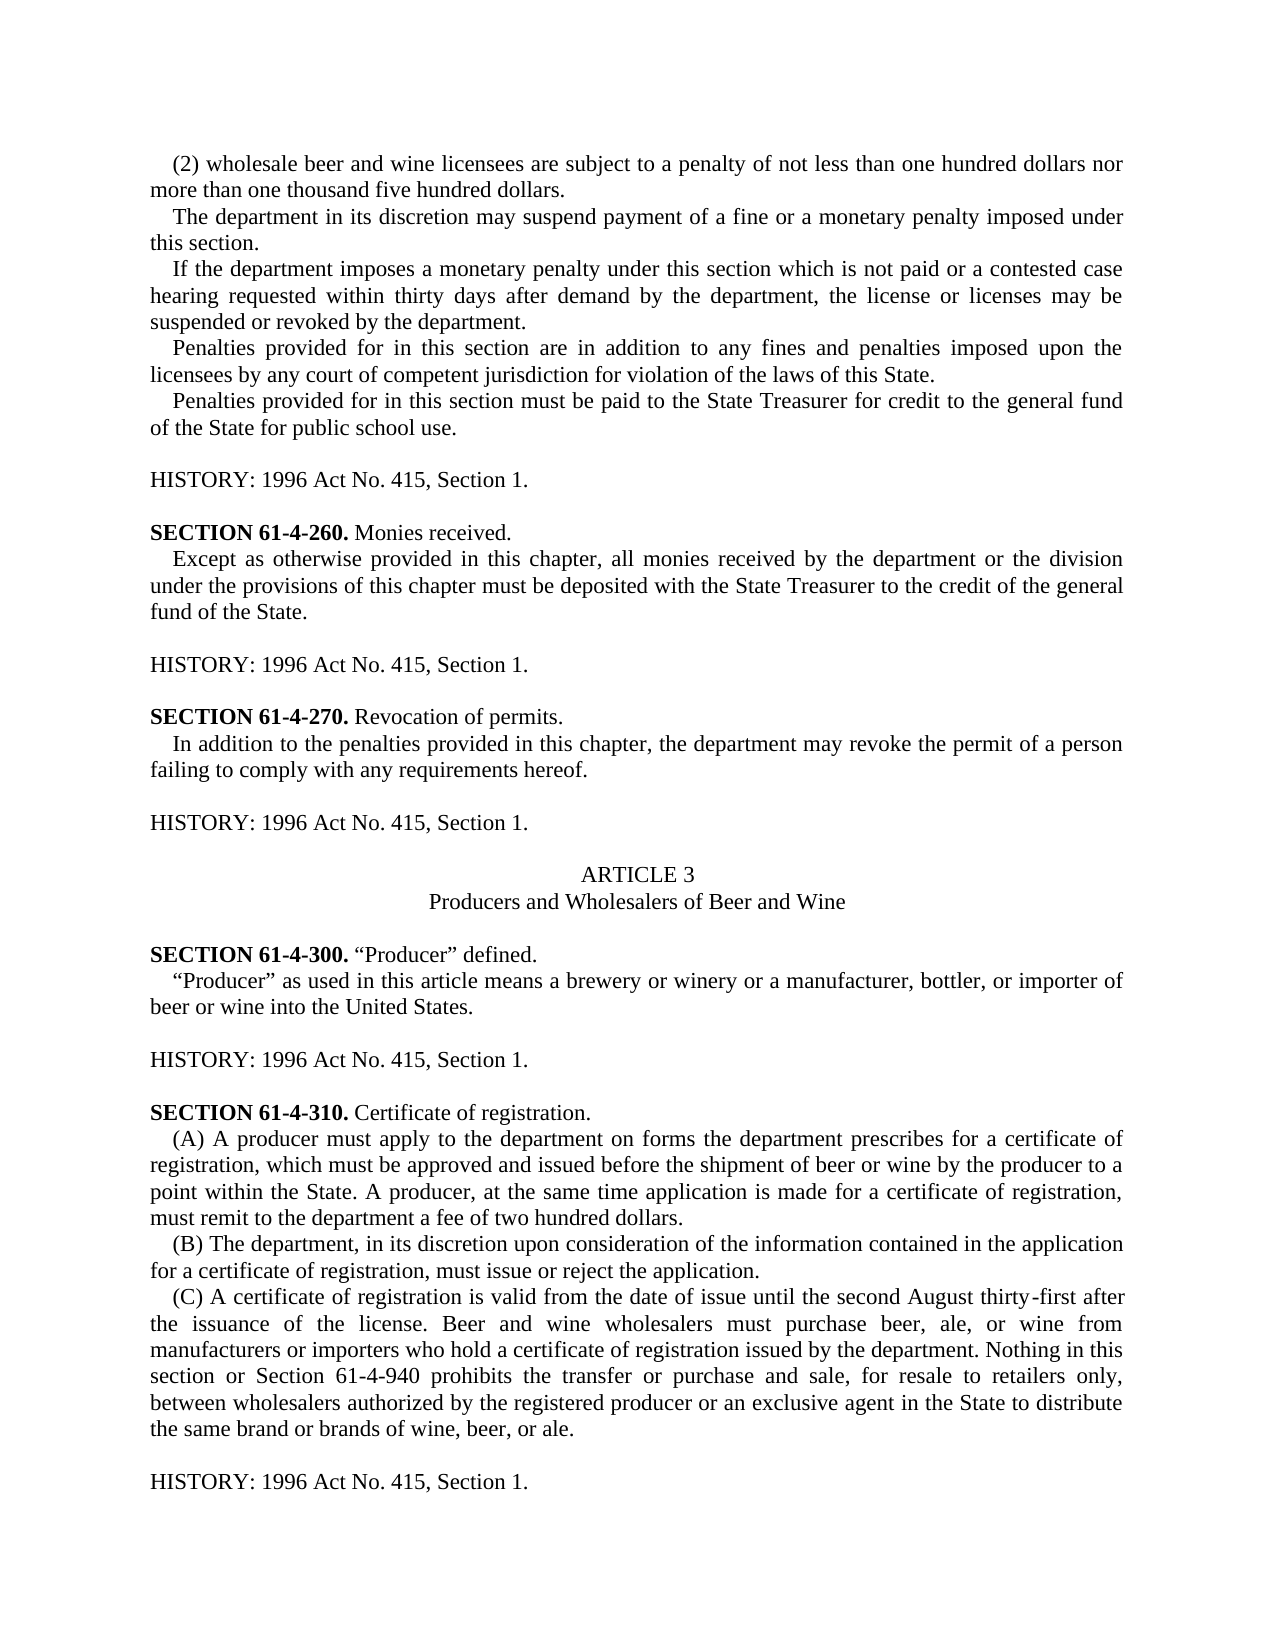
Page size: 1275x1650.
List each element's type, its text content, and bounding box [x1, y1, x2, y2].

text In addition to the penalties provided in this chapter, the department may revoke the permit of a person failing to comply with any requirements hereof. [150, 730, 1125, 782]
text The department in its discretion may suspend payment of a fine or a monetary penalty imposed under this section. [150, 203, 1125, 255]
text HISTORY: 1996 Act No. 415, Section 1. [150, 809, 1125, 835]
text HISTORY: 1996 Act No. 415, Section 1. [150, 1468, 1125, 1494]
text “Producer” as used in this article means a brewery or winery or a manufacturer, bottler, or importer of beer or wine into the United States. [150, 967, 1125, 1020]
text Penalties provided for in this section are in addition to any fines and penalties imposed upon the licensees by any court of competent jurisdiction for violation of the laws of this State. [150, 334, 1125, 387]
text (C) A certificate of registration is valid from the date of issue until the second August thirty-first after the issuance of the license. Beer and wine wholesalers must purchase beer, ale, or wine from manufacturers or importers who hold a certificate of registration issued by the department. Nothing in this section or Section 61-4-940 prohibits the transfer or purchase and sale, for resale to retailers only, between wholesalers authorized by the registered producer or an exclusive agent in the State to distribute the same brand or brands of wine, beer, or ale. [150, 1283, 1125, 1441]
text (2) wholesale beer and wine licensees are subject to a penalty of not less than one hundred dollars nor more than one thousand five hundred dollars. [150, 150, 1125, 203]
text Except as otherwise provided in this chapter, all monies received by the department or the division under the provisions of this chapter must be deposited with the State Treasurer to the credit of the general fund of the State. [150, 545, 1125, 624]
text HISTORY: 1996 Act No. 415, Section 1. [150, 1046, 1125, 1072]
text HISTORY: 1996 Act No. 415, Section 1. [150, 651, 1125, 677]
text HISTORY: 1996 Act No. 415, Section 1. [150, 466, 1125, 493]
text (B) The department, in its discretion upon consideration of the information contained in the application for a certificate of registration, must issue or reject the application. [150, 1231, 1125, 1283]
text SECTION 61-4-270. Revocation of permits. [150, 703, 1125, 730]
text SECTION 61-4-310. Certificate of registration. [150, 1099, 1125, 1125]
text Producers and Wholesalers of Beer and Wine [150, 888, 1125, 914]
text SECTION 61-4-300. “Producer” defined. [150, 941, 1125, 967]
text Penalties provided for in this section must be paid to the State Treasurer for credit to the general fund of the State for public school use. [150, 387, 1125, 440]
text (A) A producer must apply to the department on forms the department prescribes for a certificate of registration, which must be approved and issued before the shipment of beer or wine by the producer to a point within the State. A producer, at the same time application is made for a certificate of registration, must remit to the department a fee of two hundred dollars. [150, 1125, 1125, 1231]
text SECTION 61-4-260. Monies received. [150, 519, 1125, 545]
text If the department imposes a monetary penalty under this section which is not paid or a contested case hearing requested within thirty days after demand by the department, the license or licenses may be suspended or revoked by the department. [150, 255, 1125, 334]
text ARTICLE 3 [150, 862, 1125, 888]
